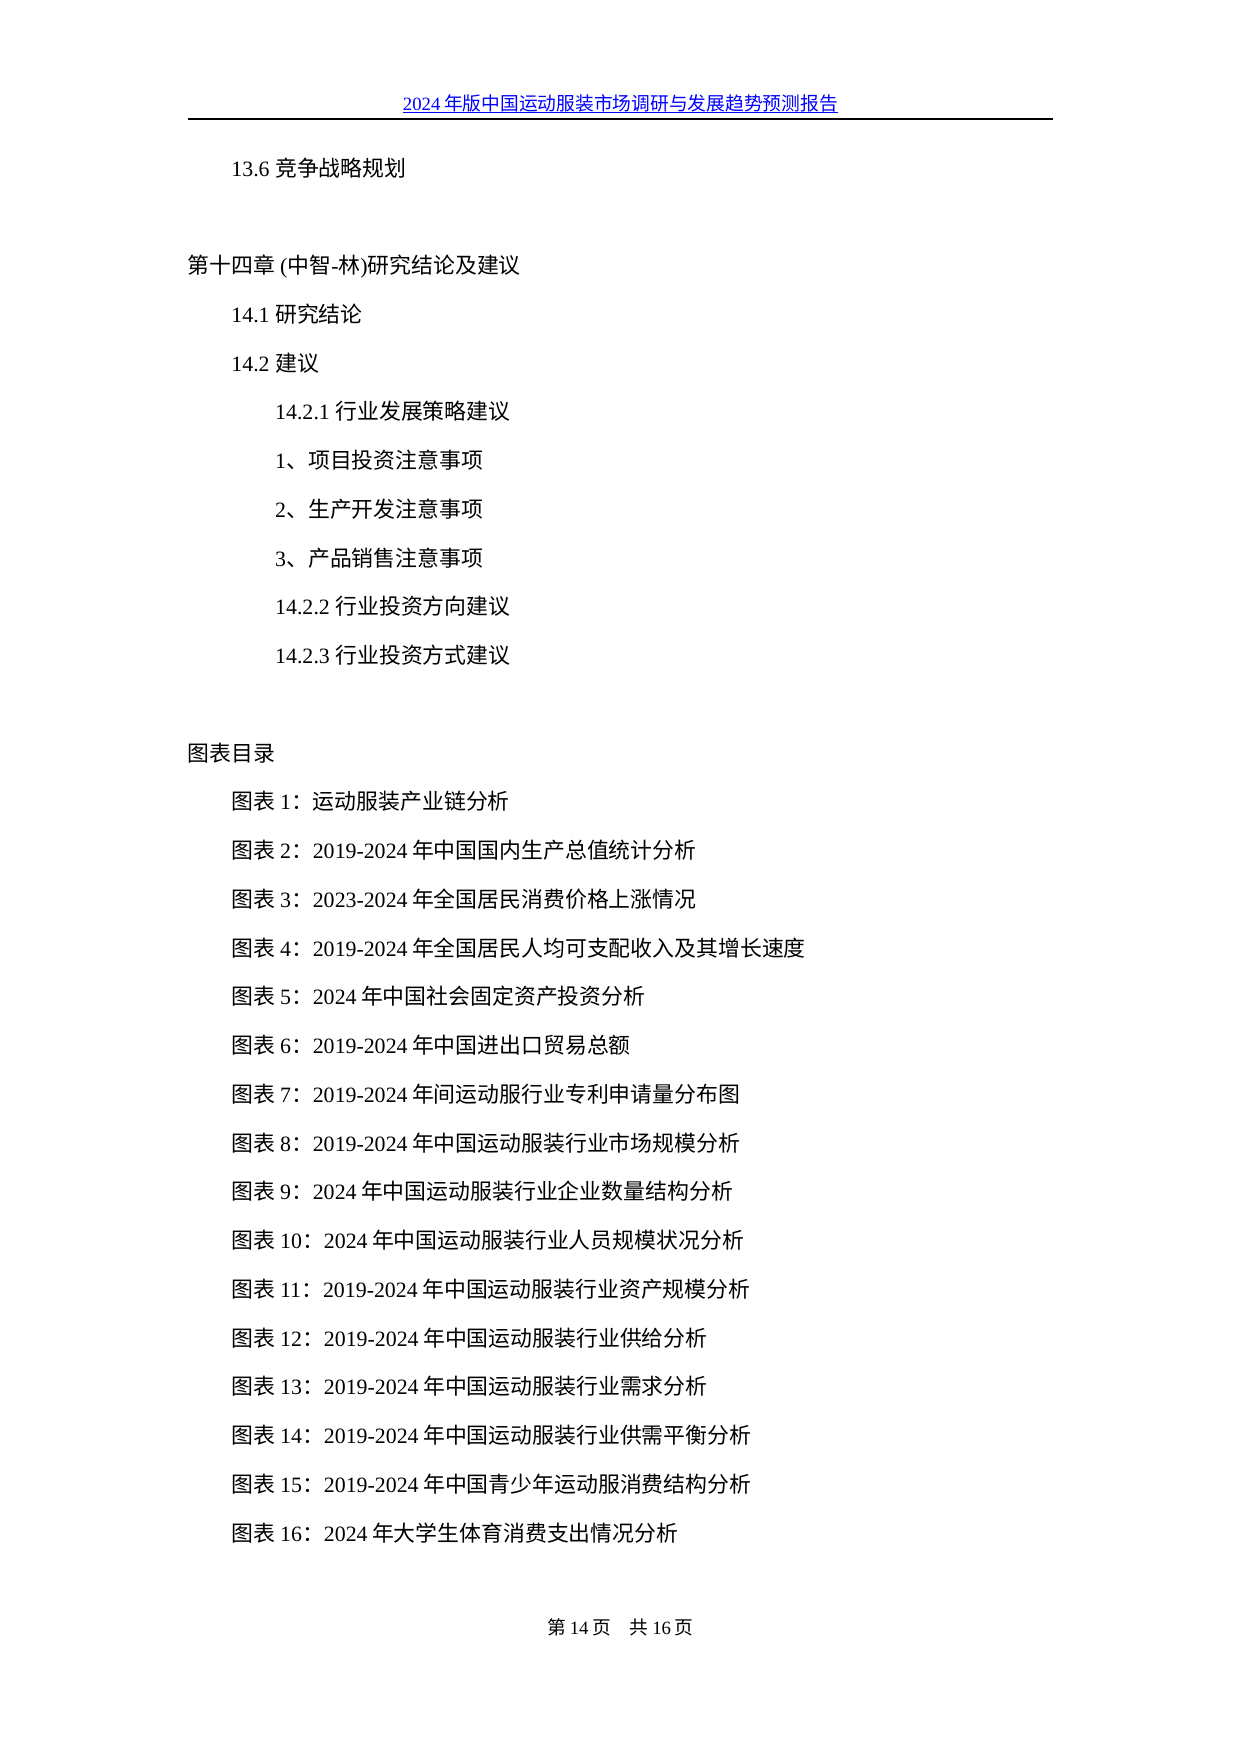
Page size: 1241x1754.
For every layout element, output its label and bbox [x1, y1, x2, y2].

text [187, 150, 1053, 1548]
